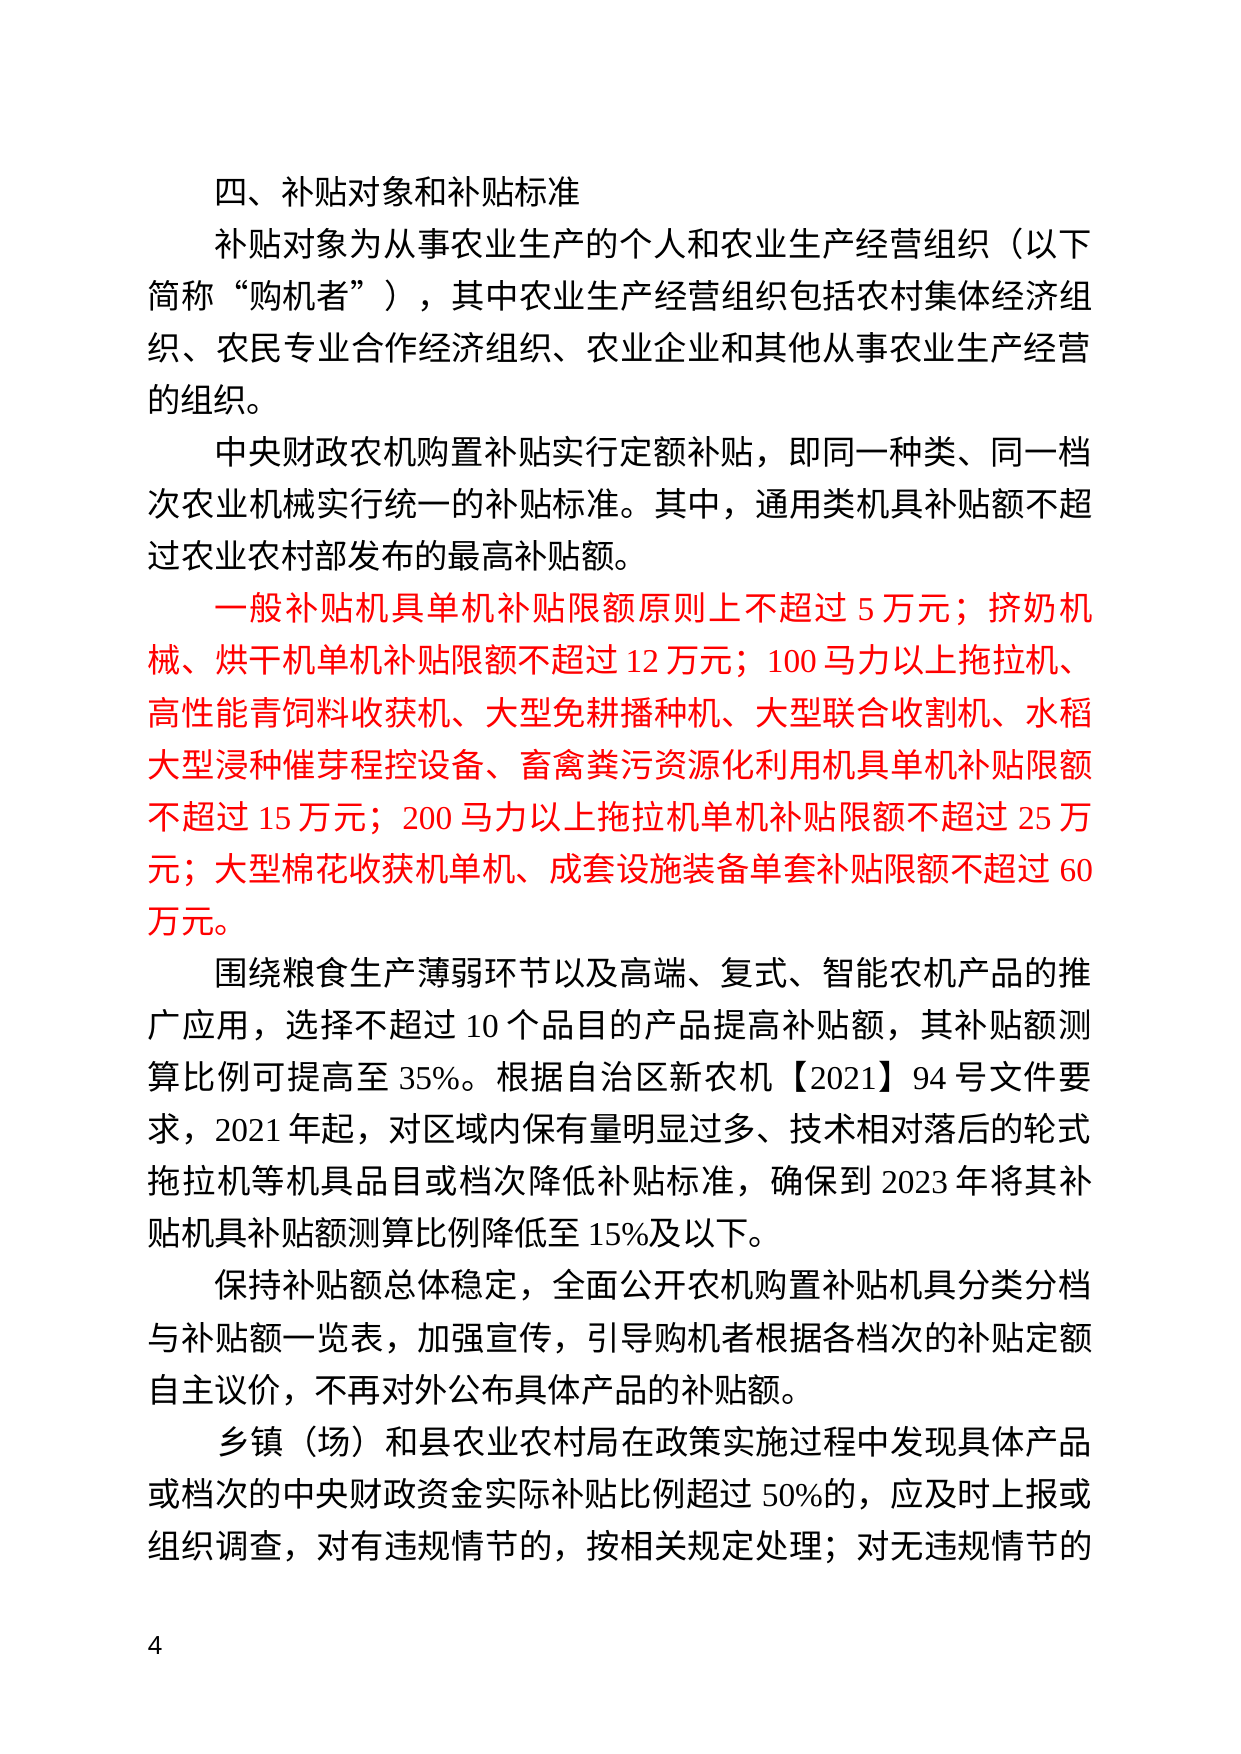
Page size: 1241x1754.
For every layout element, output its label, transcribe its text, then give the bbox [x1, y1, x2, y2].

text 四、补贴对象和补贴标准 [148, 162, 1093, 214]
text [148, 1412, 1093, 1569]
text 围绕粮食生产薄弱环节以及高端、复式、智能农机产品的推广应用，选择不超过10个品目的产品提高补贴额，其补贴额测算比例可提高至35%。根据自治区新农机【2021】94号文件要求，2021年起，对区域内保有量明显过多、技术相对落后的轮式拖拉机等机具品目或档次降低补贴标准，确保到2023年将其补贴机具补贴额测算比例降低至15%及以下。 [148, 944, 1093, 1256]
text 中央财政农机购置补贴实行定额补贴，即同一种类、同一档次农业机械实行统一的补贴标准。其中，通用类机具补贴额不超过农业农村部发布的最高补贴额。 [148, 423, 1093, 579]
text 保持补贴额总体稳定，全面公开农机购置补贴机具分类分档与补贴额一览表，加强宣传，引导购机者根据各档次的补贴定额自主议价，不再对外公布具体产品的补贴额。 [148, 1256, 1093, 1412]
text 补贴对象为从事农业生产的个人和农业生产经营组织（以下简称“购机者”），其中农业生产经营组织包括农村集体经济组织、农民专业合作经济组织、农业企业和其他从事农业生产经营的组织。 [148, 214, 1093, 423]
text 一般补贴机具单机补贴限额原则上不超过5万元；挤奶机械、烘干机单机补贴限额不超过12万元；100马力以上拖拉机、高性能青饲料收获机、大型免耕播种机、大型联合收割机、水稻大型浸种催芽程控设备、畜禽粪污资源化利用机具单机补贴限额不超过15万元；200马力以上拖拉机单机补贴限额不超过25万元；大型棉花收获机单机、成套设施装备单套补贴限额不超过60万元。 [148, 579, 1093, 944]
